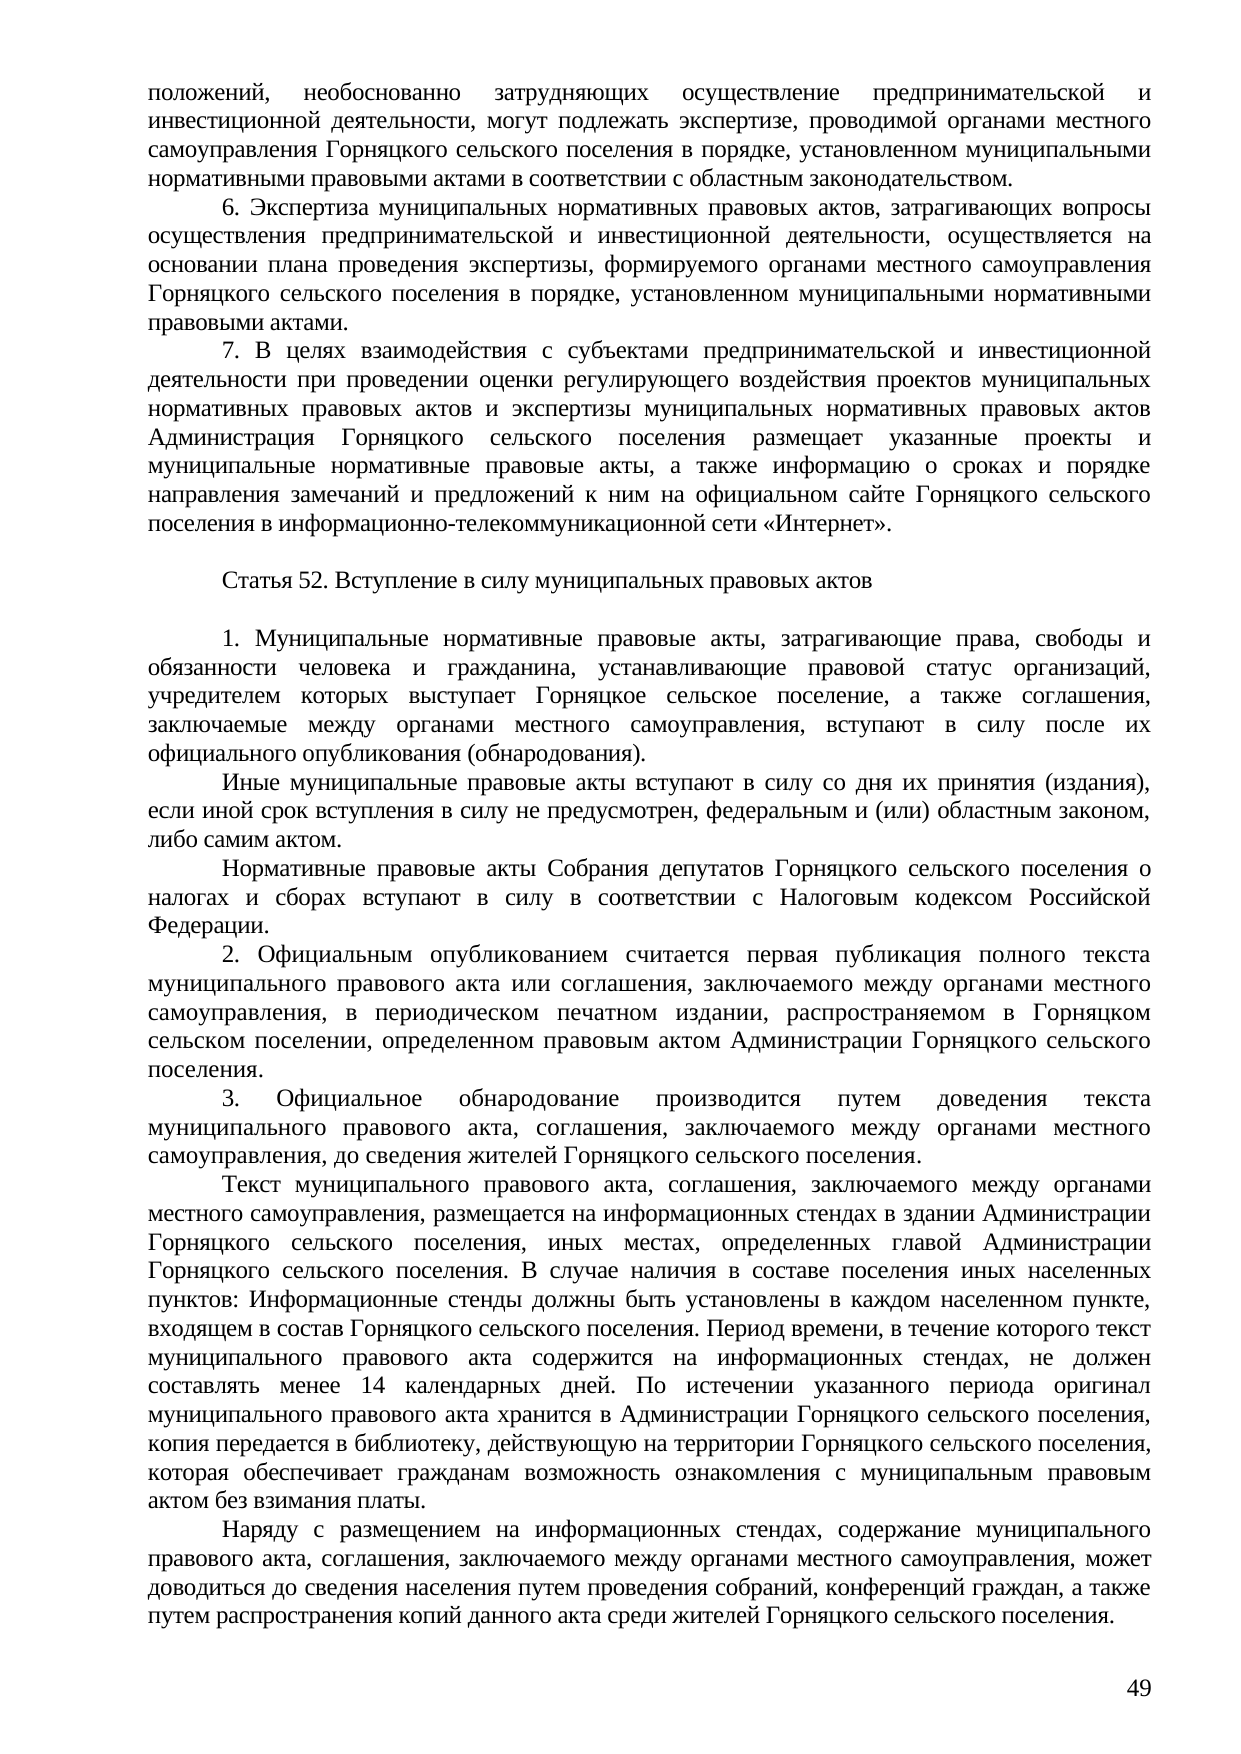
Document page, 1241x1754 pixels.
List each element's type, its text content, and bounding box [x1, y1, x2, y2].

text Наряду с размещением на информационных стендах, содержание муниципального правового акта, соглашения, заключаемого между органами местного самоуправления, может доводиться до сведения населения путем проведения собраний, конференций граждан, а также путем распространения копий данного акта среди жителей Горняцкого сельского поселения. [148, 1514, 1152, 1629]
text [148, 77, 1152, 192]
text 2. Официальным опубликованием считается первая публикация полного текста муниципального правового акта или соглашения, заключаемого между органами местного самоуправления, в периодическом печатном издании, распространяемом в Горняцком сельском поселении, определенном правовым актом Администрации Горняцкого сельского поселения. [148, 939, 1152, 1083]
text Текст муниципального правового акта, соглашения, заключаемого между органами местного самоуправления, размещается на информационных стендах в здании Администрации Горняцкого сельского поселения, иных местах, определенных главой Администрации Горняцкого сельского поселения. В случае наличия в составе поселения иных населенных пунктов: Информационные стенды должны быть установлены в каждом населенном пункте, входящем в состав Горняцкого сельского поселения. Период времени, в течение которого текст муниципального правового акта содержится на информационных стендах, не должен составлять менее 14 календарных дней. По истечении указанного периода оригинал муниципального правового акта хранится в Администрации Горняцкого сельского поселения, копия передается в библиотеку, действующую на территории Горняцкого сельского поселения, которая обеспечивает гражданам возможность ознакомления с муниципальным правовым актом без взимания платы. [148, 1169, 1152, 1514]
text 3. Официальное обнародование производится путем доведения текста муниципального правового акта, соглашения, заключаемого между органами местного самоуправления, до сведения жителей Горняцкого сельского поселения. [148, 1083, 1152, 1169]
text 6. Экспертиза муниципальных нормативных правовых актов, затрагивающих вопросы осуществления предпринимательской и инвестиционной деятельности, осуществляется на основании плана проведения экспертизы, формируемого органами местного самоуправления Горняцкого сельского поселения в порядке, установленном муниципальными нормативными правовыми актами. [148, 192, 1152, 336]
text Нормативные правовые акты Собрания депутатов Горняцкого сельского поселения о налогах и сборах вступают в силу в соответствии с Налоговым кодексом Российской Федерации. [148, 853, 1152, 939]
text 7. В целях взаимодействия с субъектами предпринимательской и инвестиционной деятельности при проведении оценки регулирующего воздействия проектов муниципальных нормативных правовых актов и экспертизы муниципальных нормативных правовых актов Администрация Горняцкого сельского поселения размещает указанные проекты и муниципальные нормативные правовые акты, а также информацию о сроках и порядке направления замечаний и предложений к ним на официальном сайте Горняцкого сельского поселения в информационно-телекоммуникационной сети «Интернет». [148, 336, 1152, 537]
text Иные муниципальные правовые акты вступают в силу со дня их принятия (издания), если иной срок вступления в силу не предусмотрен, федеральным и (или) областным законом, либо самим актом. [148, 767, 1152, 853]
text Статья 52. Вступление в силу муниципальных правовых актов [148, 566, 1152, 594]
text 1. Муниципальные нормативные правовые акты, затрагивающие права, свободы и обязанности человека и гражданина, устанавливающие правовой статус организаций, учредителем которых выступает Горняцкое сельское поселение, а также соглашения, заключаемые между органами местного самоуправления, вступают в силу после их официального опубликования (обнародования). [148, 623, 1152, 767]
